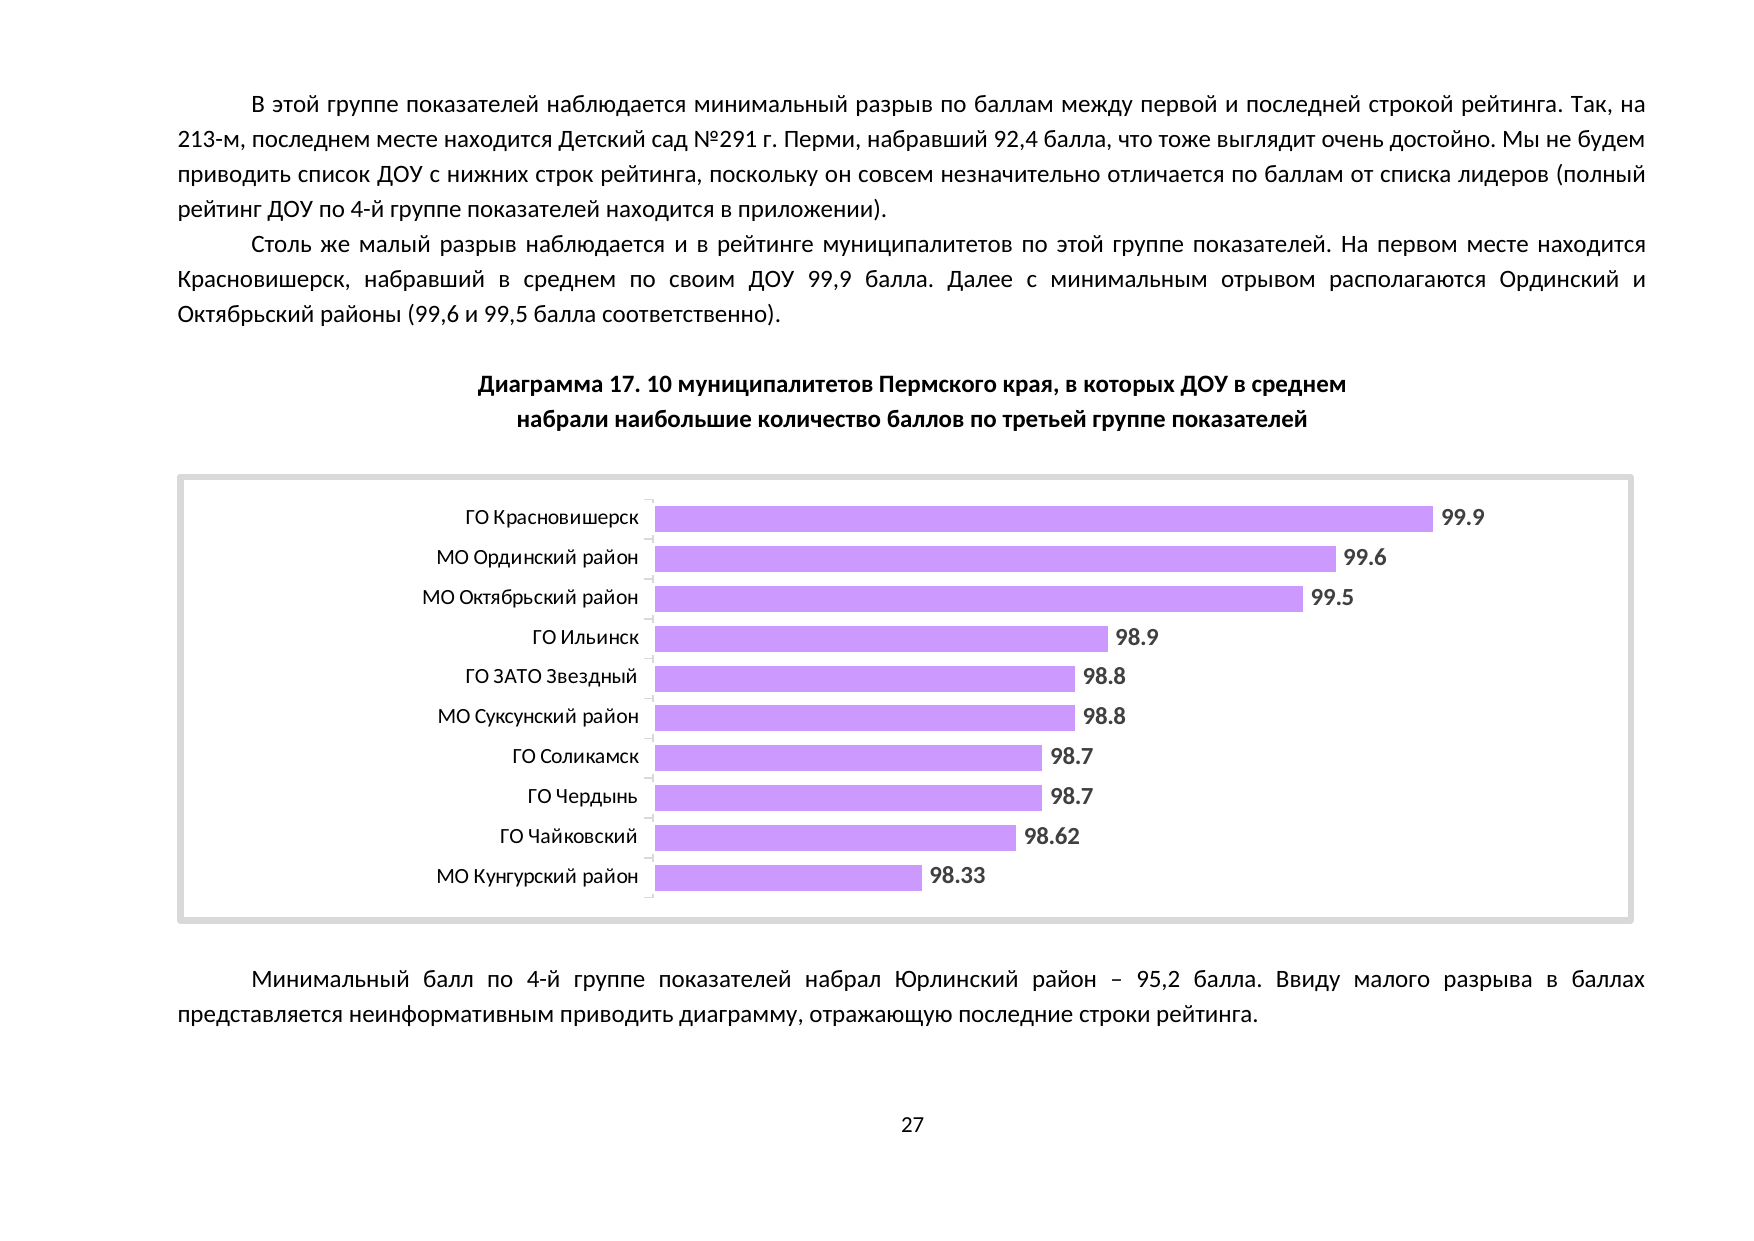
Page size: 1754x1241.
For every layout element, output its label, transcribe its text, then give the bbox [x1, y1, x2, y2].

text Диаграмма 17. 10 муниципалитетов Пермского края, в которых ДОУ в среднем [177, 369, 1648, 399]
text Минимальный балл по 4-й группе показателей набрал Юрлинский район – 95,2 балла. Ввиду малого разрыва в баллах представляется неинформативным приводить диаграмму, отражающую последние строки рейтинга. [177, 963, 1648, 1028]
text набрали наибольшие количество баллов по третьей группе показателей [177, 404, 1648, 434]
text В этой группе показателей наблюдается минимальный разрыв по баллам между первой и последней строкой рейтинга. Так, на 213-м, последнем месте находится Детский сад №291 г. Перми, набравший 92,4 балла, что тоже выглядит очень достойно. Мы не будем приводить список ДОУ с нижних строк рейтинга, поскольку он совсем незначительно отличается по баллам от списка лидеров (полный рейтинг ДОУ по 4-й группе показателей находится в приложении). [177, 89, 1648, 224]
text Столь же малый разрыв наблюдается и в рейтинге муниципалитетов по этой группе показателей. На первом месте находится Красновишерск, набравший в среднем по своим ДОУ 99,9 балла. Далее с минимальным отрывом располагаются Ординский и Октябрьский районы (99,6 и 99,5 балла соответственно). [177, 229, 1648, 329]
